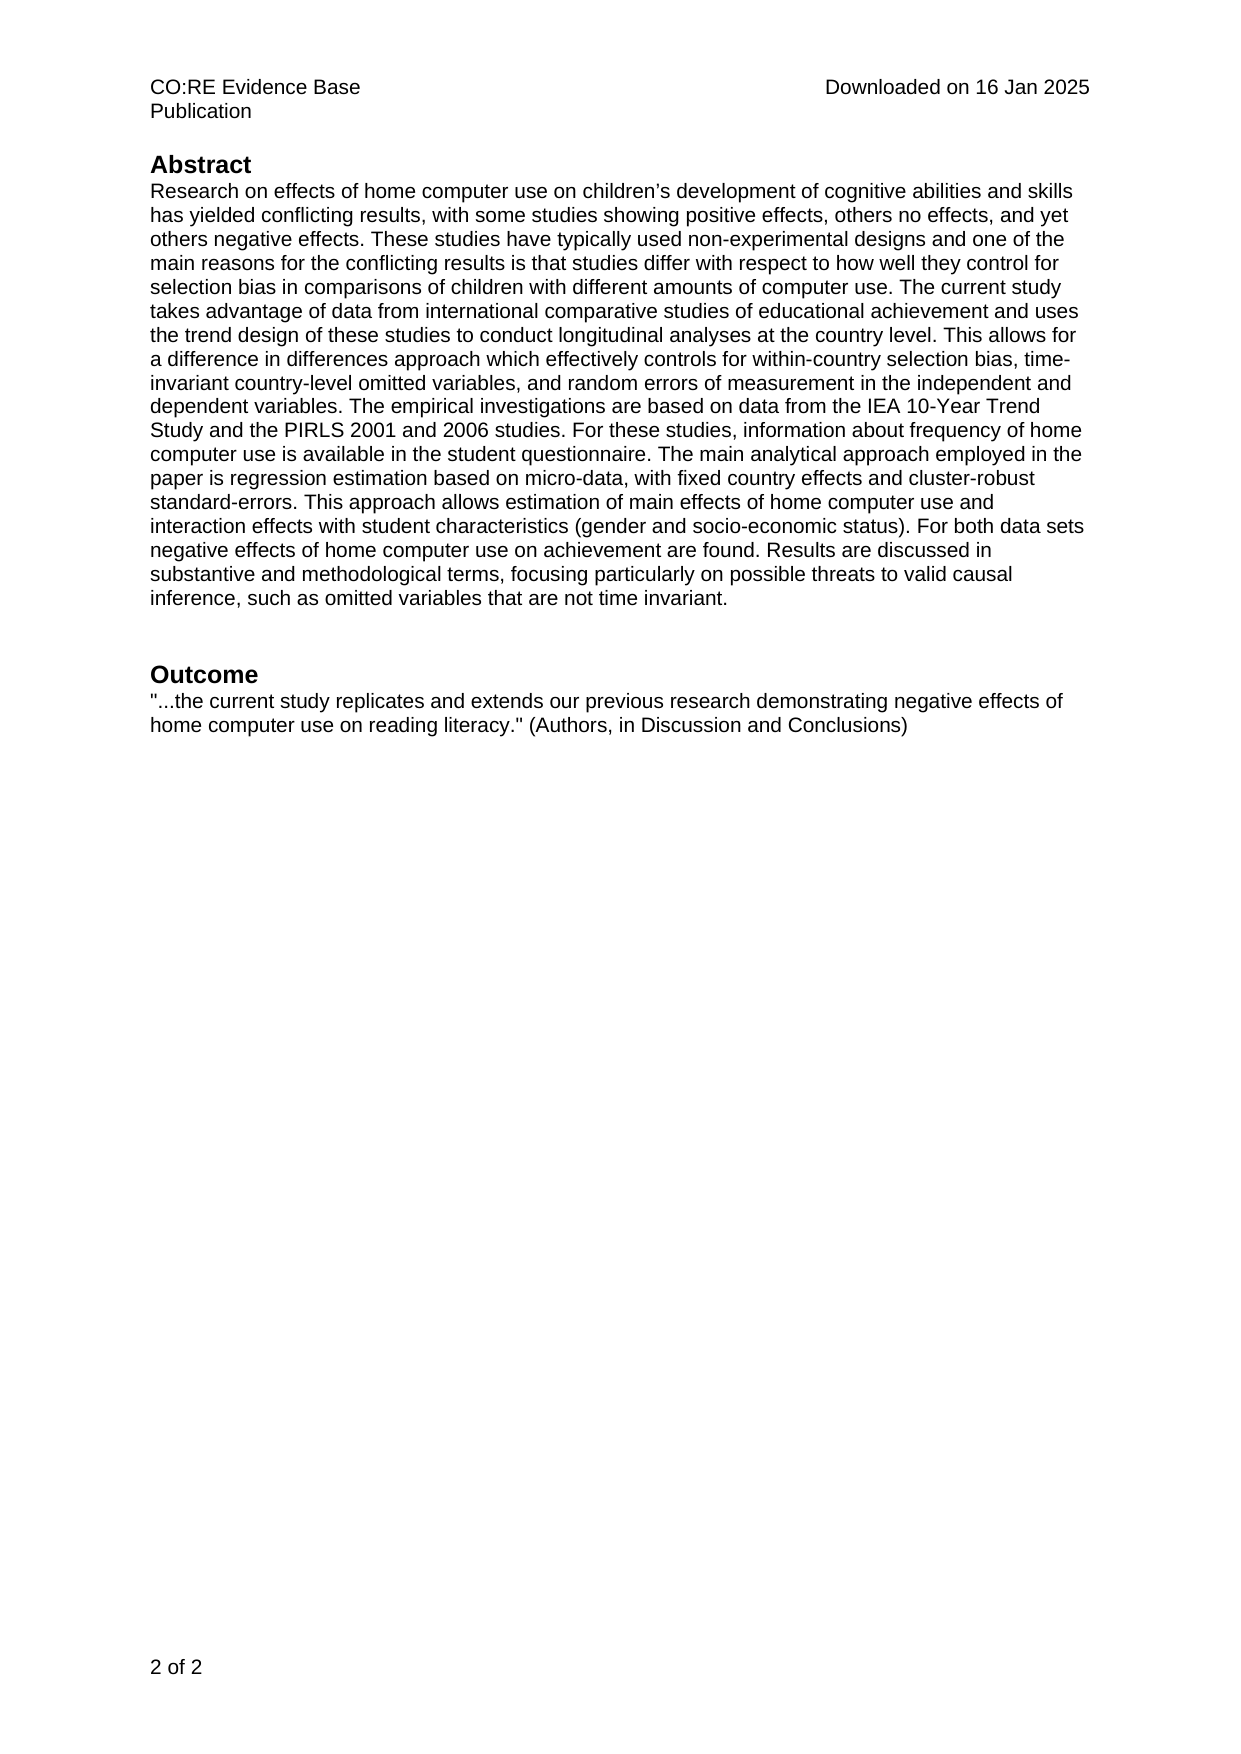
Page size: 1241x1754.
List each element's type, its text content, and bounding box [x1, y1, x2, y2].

text Research on effects of home computer use on children’s development of cognitive abilities and skills has yielded conflicting results, with some studies showing positive effects, others no effects, and yet others negative effects. These studies have typically used non-experimental designs and one of the main reasons for the conflicting results is that studies differ with respect to how well they control for selection bias in comparisons of children with different amounts of computer use. The current study takes advantage of data from international comparative studies of educational achievement and uses the trend design of these studies to conduct longitudinal analyses at the country level. This allows for a difference in differences approach which effectively controls for within-country selection bias, time-invariant country-level omitted variables, and random errors of measurement in the independent and dependent variables. The empirical investigations are based on data from the IEA 10-Year Trend Study and the PIRLS 2001 and 2006 studies. For these studies, information about frequency of home computer use is available in the student questionnaire. The main analytical approach employed in the paper is regression estimation based on micro-data, with fixed country effects and cluster-robust standard-errors. This approach allows estimation of main effects of home computer use and interaction effects with student characteristics (gender and socio-economic status). For both data sets negative effects of home computer use on achievement are found. Results are discussed in substantive and methodological terms, focusing particularly on possible threats to valid causal inference, such as omitted variables that are not time invariant. [150, 179, 1090, 610]
subtitle Outcome [150, 660, 1090, 689]
subtitle Abstract [150, 150, 1090, 179]
text "...the current study replicates and extends our previous research demonstrating negative effects of home computer use on reading literacy." (Authors, in Discussion and Conclusions) [150, 689, 1090, 737]
